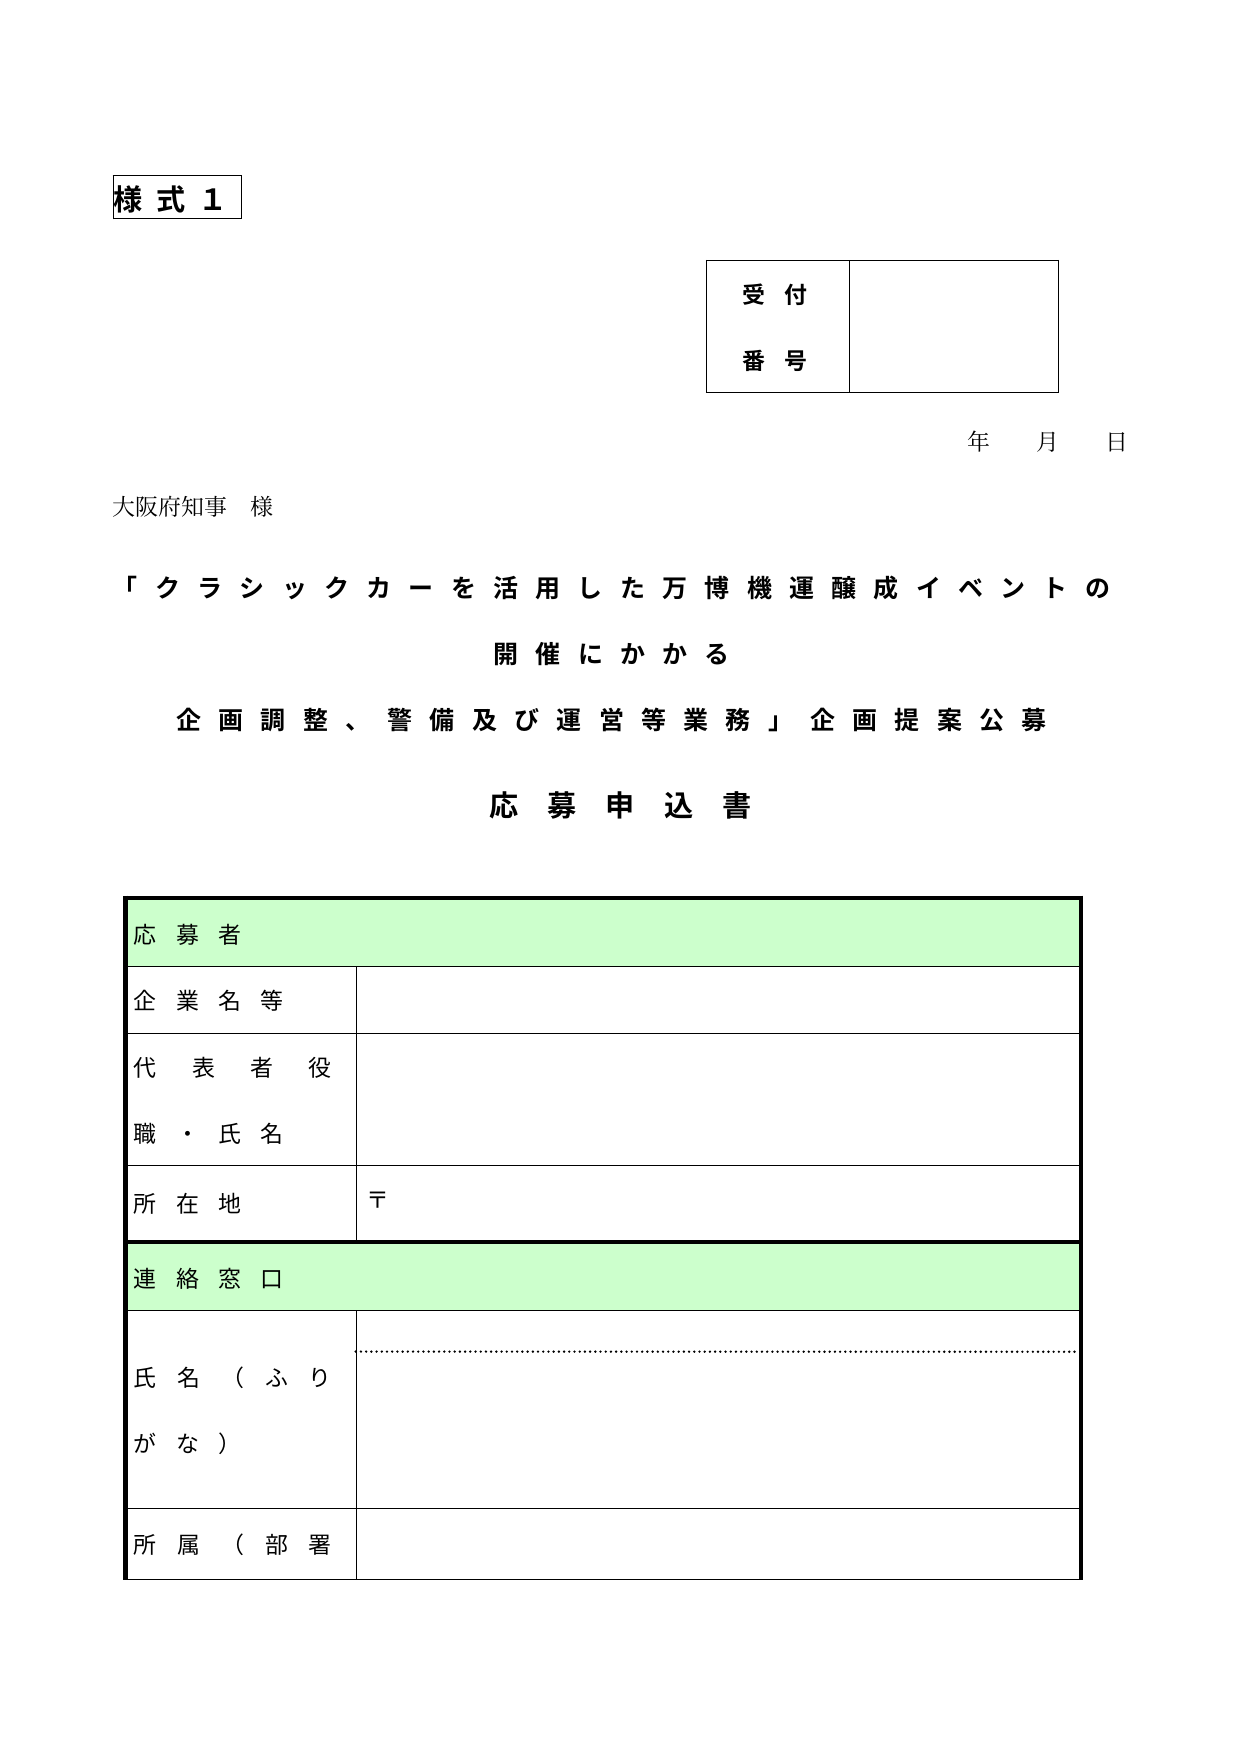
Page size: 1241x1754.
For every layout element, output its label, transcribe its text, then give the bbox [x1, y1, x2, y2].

text 企画調整、警備及び運営等業務」企画提案公募 [113, 686, 1128, 751]
table_cell 代表者役職・氏名 [128, 1034, 356, 1165]
text 様式１ [113, 164, 1128, 230]
table_cell 企業名等 [128, 967, 356, 1033]
text 大阪府知事 様 [113, 488, 1128, 521]
text 応 募 申 込 書 [113, 782, 1128, 825]
table_cell 所属（部署名） [128, 1509, 356, 1579]
table_header 応募者 [128, 900, 1079, 966]
table_cell 〒 [357, 1166, 1079, 1239]
table_cell 連絡窓口 [128, 1244, 1079, 1310]
table_header 受付番号 [707, 261, 849, 392]
table_cell [357, 1311, 1079, 1508]
table_header [850, 261, 1058, 392]
table_cell [357, 1509, 1079, 1579]
table_cell [357, 1034, 1079, 1165]
table_cell 所在地 [128, 1166, 356, 1239]
table_cell 氏名（ふりがな） [128, 1311, 356, 1508]
text 「クラシックカーを活用した万博機運醸成イベントの開催にかかる [113, 554, 1128, 686]
table_cell [357, 967, 1079, 1033]
text 年 月 日 [113, 424, 1128, 457]
